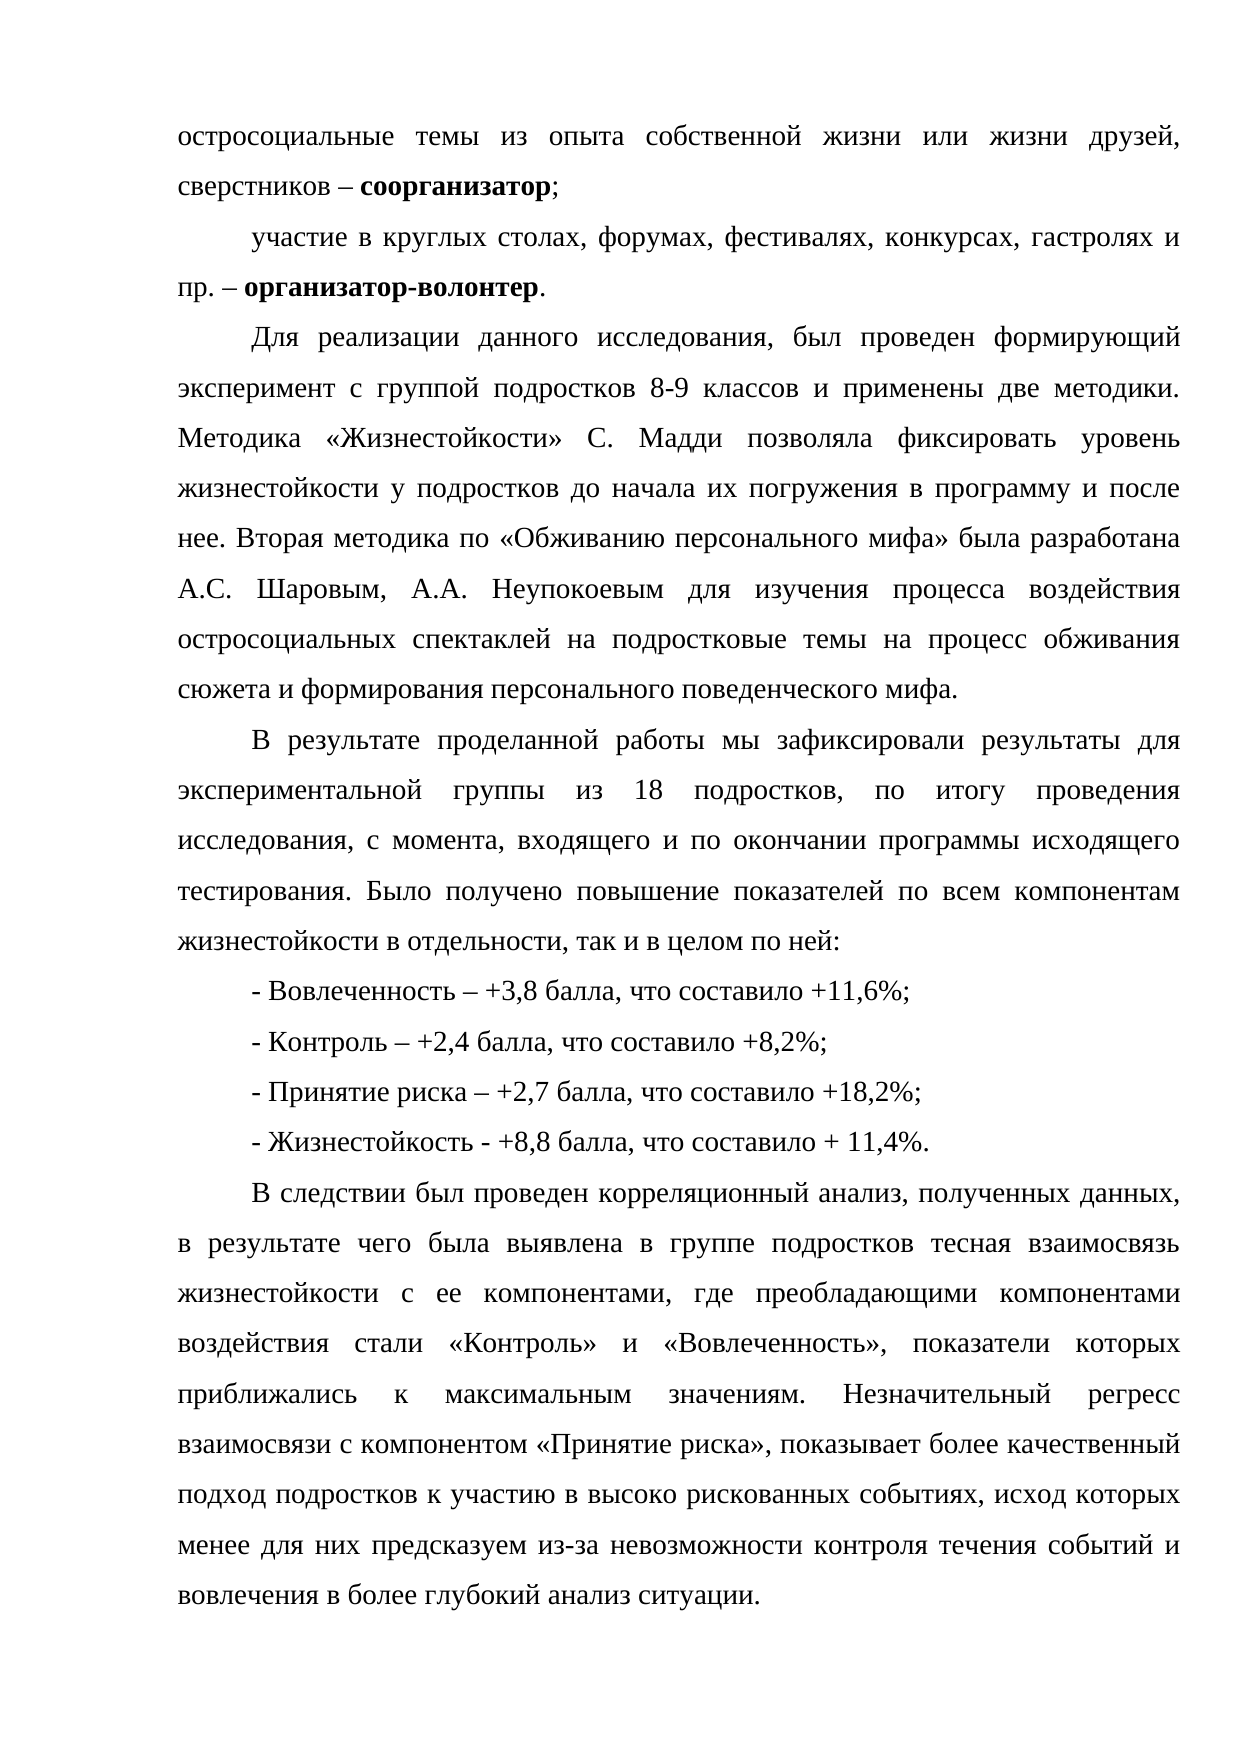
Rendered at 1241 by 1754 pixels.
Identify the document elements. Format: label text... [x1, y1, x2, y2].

text В следствии был проведен корреляционный анализ, полученных данных, в результате чего была выявлена в группе подростков тесная взаимосвязь жизнестойкости с ее компонентами, где преобладающими компонентами воздействия стали «Контроль» и «Вовлеченность», показатели которых приближались к максимальным значениям. Незначительный регресс взаимосвязи с компонентом «Принятие риска», показывает более качественный подход подростков к участию в высоко рискованных событиях, исход которых менее для них предсказуем из-за невозможности контроля течения событий и вовлечения в более глубокий анализ ситуации. [177, 1175, 1181, 1611]
text участие в круглых столах, форумах, фестивалях, конкурсах, гастролях и пр. – организатор-волонтер. [177, 219, 1181, 303]
text - Принятие риска – +2,7 балла, что составило +18,2%; [177, 1074, 1181, 1108]
text - Контроль – +2,4 балла, что составило +8,2%; [177, 1024, 1181, 1057]
text В результате проделанной работы мы зафиксировали результаты для экспериментальной группы из 18 подростков, по итогу проведения исследования, с момента, входящего и по окончании программы исходящего тестирования. Было получено повышение показателей по всем компонентам жизнестойкости в отдельности, так и в целом по ней: [177, 722, 1181, 957]
text Для реализации данного исследования, был проведен формирующий эксперимент с группой подростков 8-9 классов и применены две методики. Методика «Жизнестойкости» С. Мадди позволяла фиксировать уровень жизнестойкости у подростков до начала их погружения в программу и после нее. Вторая методика по «Обживанию персонального мифа» была разработана А.С. Шаровым, А.А. Неупокоевым для изучения процесса воздействия остросоциальных спектаклей на подростковые темы на процесс обживания сюжета и формирования персонального поведенческого мифа. [177, 319, 1181, 705]
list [177, 118, 1181, 202]
text - Вовлеченность – +3,8 балла, что составило +11,6%; [177, 973, 1181, 1007]
text - Жизнестойкость - +8,8 балла, что составило + 11,4%. [177, 1124, 1181, 1158]
